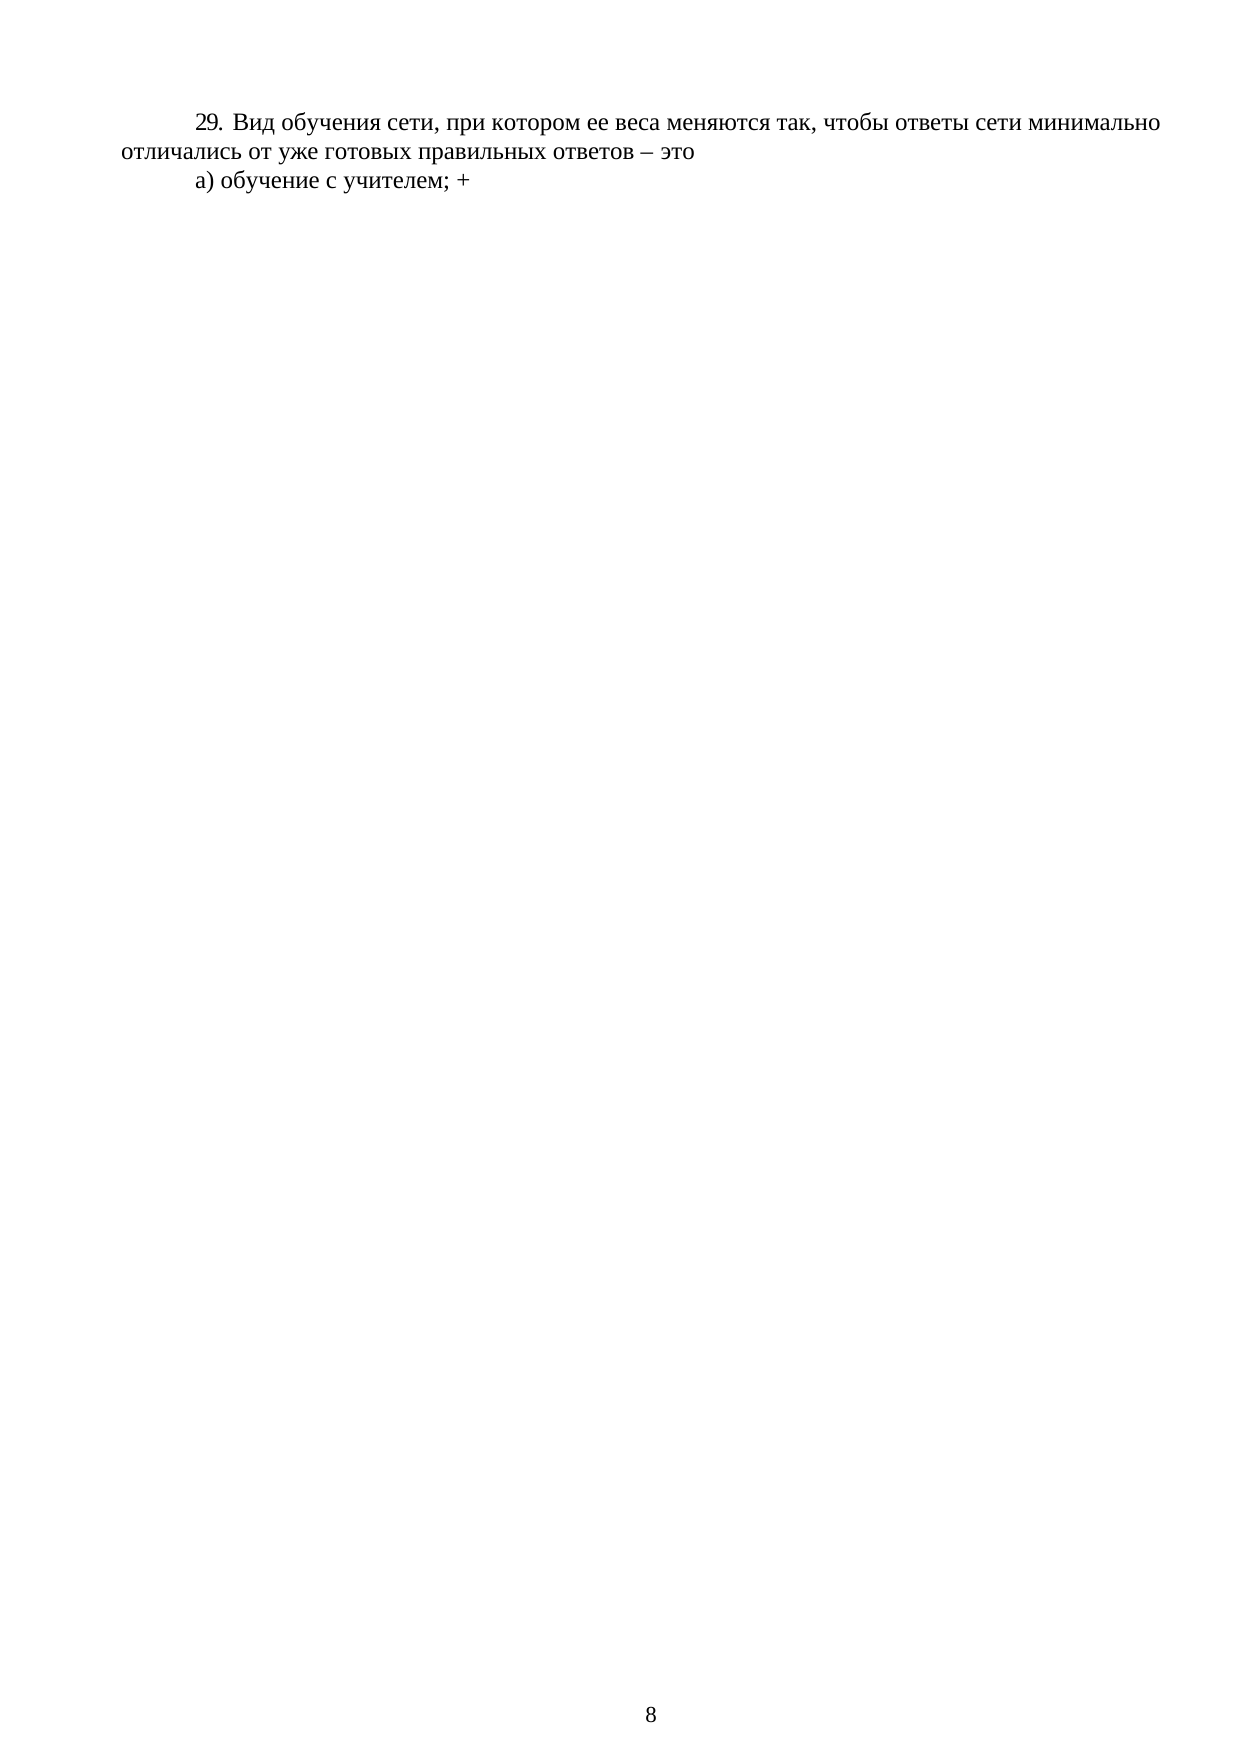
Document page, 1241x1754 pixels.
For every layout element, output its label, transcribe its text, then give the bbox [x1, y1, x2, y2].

list Вид обучения сети, при котором ее веса меняются так, чтобы ответы сети минимально отличались от уже готовых правильных ответов – это [121, 108, 1183, 164]
text а) обучение с учителем; + [121, 165, 1183, 193]
